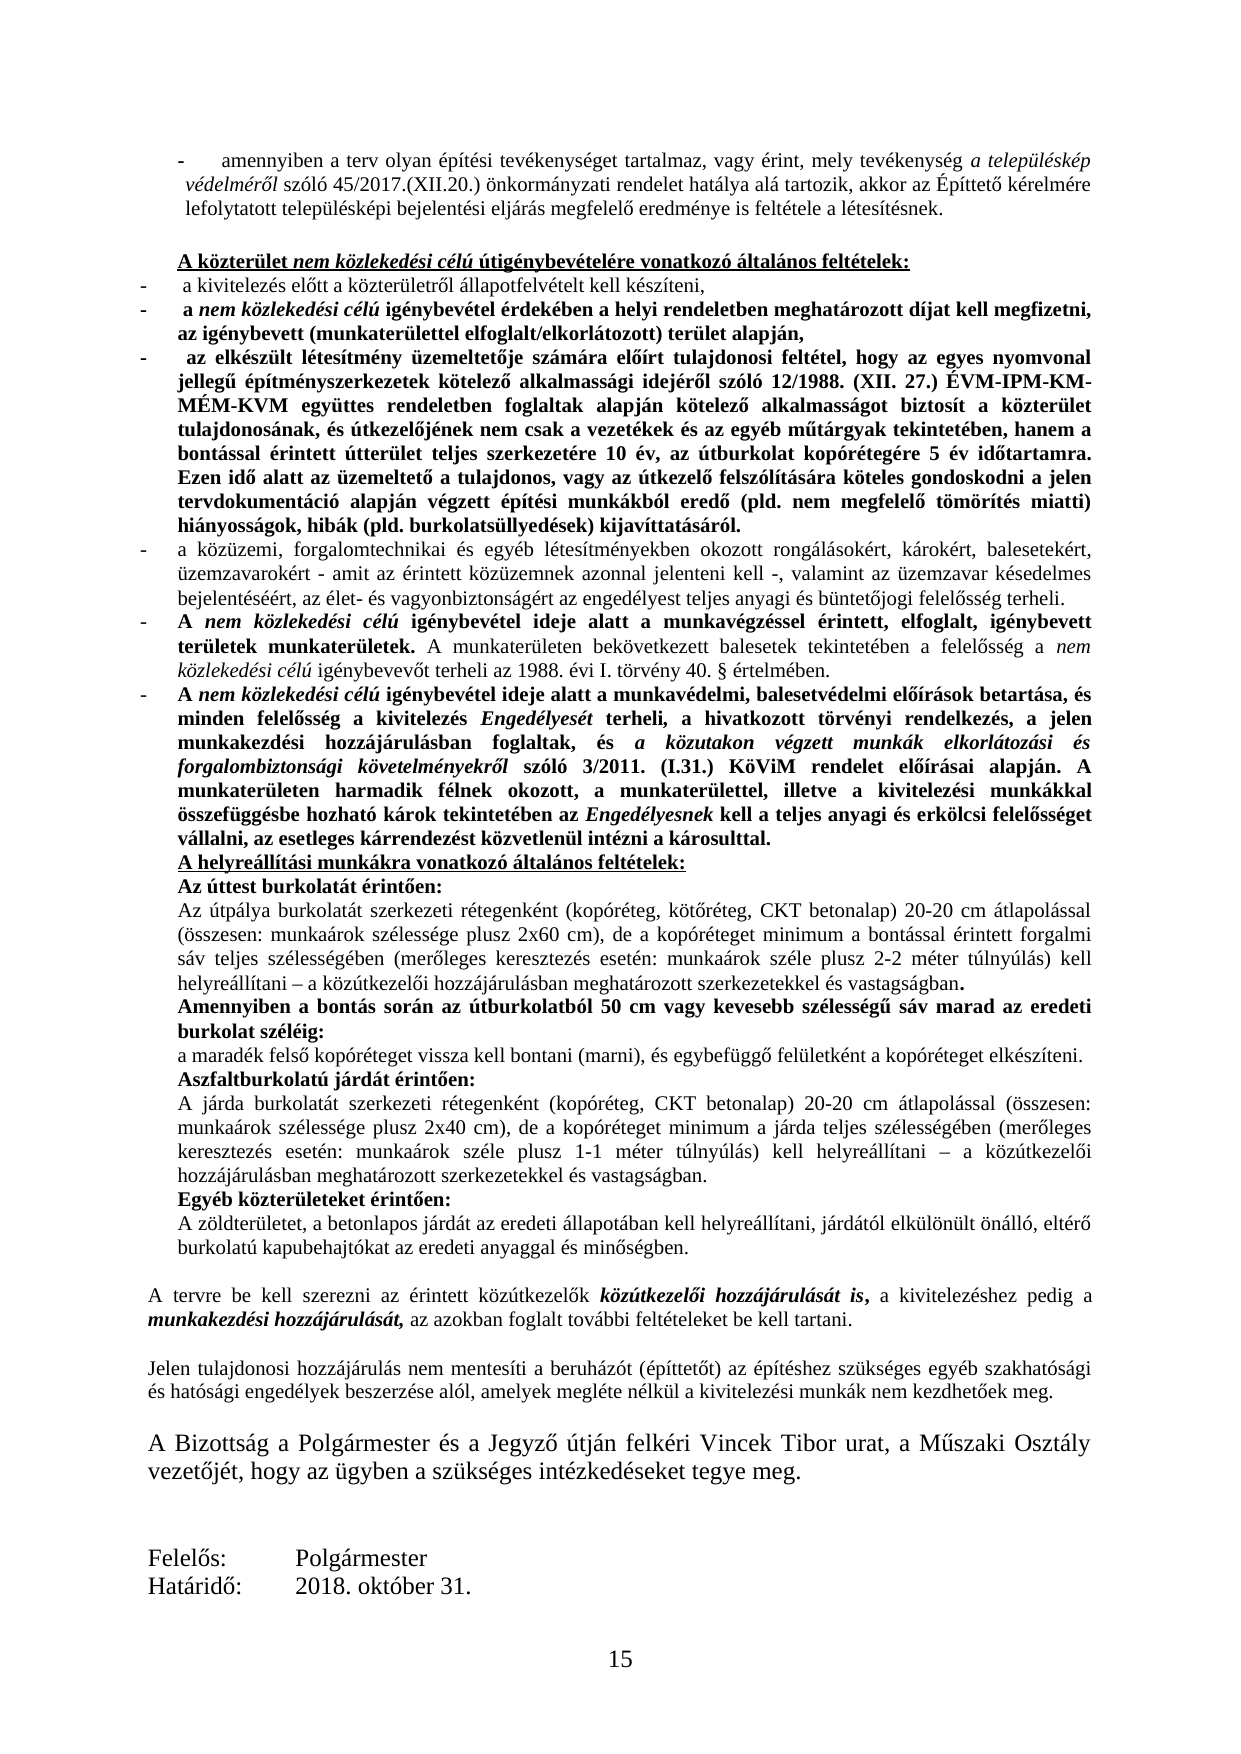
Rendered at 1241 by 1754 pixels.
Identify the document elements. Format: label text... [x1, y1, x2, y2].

text a maradék felső kopóréteget vissza kell bontani (marni), és egybefüggő felületként a kopóréteget elkészíteni. [177, 1043, 1093, 1067]
list az elkészült létesítmény üzemeltetője számára előírt tulajdonosi feltétel, hogy az egyes nyomvonal jellegű építményszerkezetek kötelező alkalmassági idejéről szóló 12/1988. (XII. 27.) ÉVM-IPM-KM-MÉM-KVM együttes rendeletben foglaltak alapján kötelező alkalmasságot biztosít a közterület tulajdonosának, és útkezelőjének nem csak a vezetékek és az egyéb műtárgyak tekintetében, hanem a bontással érintett útterület teljes szerkezetére 10 év, az útburkolat kopórétegére 5 év időtartamra. Ezen idő alatt az üzemeltető a tulajdonos, vagy az útkezelő felszólítására köteles gondoskodni a jelen tervdokumentáció alapján végzett építési munkákból eredő (pld. nem megfelelő tömörítés miatti) hiányosságok, hibák (pld. burkolatsüllyedések) kijavíttatásáról. [140, 345, 1093, 537]
text Határidő: 2018. október 31. [148, 1571, 1093, 1600]
text Az úttest burkolatát érintően: [177, 874, 1093, 898]
text A közterület nem közlekedési célú útigénybevételére vonatkozó általános feltételek: [177, 248, 1093, 273]
list a kivitelezés előtt a közterületről állapotfelvételt kell készíteni, [140, 273, 1093, 297]
text Az útpálya burkolatát szerkezeti rétegenként (kopóréteg, kötőréteg, CKT betonalap) 20-20 cm átlapolással (összesen: munkaárok szélessége plusz 2x60 cm), de a kopóréteget minimum a bontással érintett forgalmi sáv teljes szélességében (merőleges keresztezés esetén: munkaárok széle plusz 2-2 méter túlnyúlás) kell helyreállítani – a közútkezelői hozzájárulásban meghatározott szerkezetekkel és vastagságban. [177, 898, 1093, 994]
text A zöldterületet, a betonlapos járdát az eredeti állapotában kell helyreállítani, járdától elkülönült önálló, eltérő burkolatú kapubehajtókat az eredeti anyaggal és minőségben. [177, 1211, 1093, 1259]
text Felelős: Polgármester [148, 1543, 1093, 1571]
list A nem közlekedési célú igénybevétel ideje alatt a munkavégzéssel érintett, elfoglalt, igénybevett területek munkaterületek. A munkaterületen bekövetkezett balesetek tekintetében a felelősség a nem közlekedési célú igénybevevőt terheli az 1988. évi I. törvény 40. § értelmében. [140, 609, 1093, 682]
text Egyéb közterületeket érintően: [177, 1187, 1093, 1211]
list amennyiben a terv olyan építési tevékenységet tartalmaz, vagy érint, mely tevékenység a településkép védelméről szóló 45/2017.(XII.20.) önkormányzati rendelet hatálya alá tartozik, akkor az Építtető kérelmére lefolytatott településképi bejelentési eljárás megfelelő eredménye is feltétele a létesítésnek. [177, 148, 1093, 220]
text Aszfaltburkolatú járdát érintően: [177, 1067, 1093, 1091]
text A tervre be kell szerezni az érintett közútkezelők közútkezelői hozzájárulását is, a kivitelezéshez pedig a munkakezdési hozzájárulását, az azokban foglalt további feltételeket be kell tartani. [148, 1283, 1093, 1331]
list a közüzemi, forgalomtechnikai és egyéb létesítményekben okozott rongálásokért, károkért, balesetekért, üzemzavarokért - amit az érintett közüzemnek azonnal jelenteni kell -, valamint az üzemzavar késedelmes bejelentéséért, az élet- és vagyonbiztonságért az engedélyest teljes anyagi és büntetőjogi felelősség terheli. [140, 537, 1093, 609]
list a nem közlekedési célú igénybevétel érdekében a helyi rendeletben meghatározott díjat kell megfizetni, az igénybevett (munkaterülettel elfoglalt/elkorlátozott) terület alapján, [140, 297, 1093, 345]
text A helyreállítási munkákra vonatkozó általános feltételek: [177, 850, 1093, 874]
text Jelen tulajdonosi hozzájárulás nem mentesíti a beruházót (építtetőt) az építéshez szükséges egyéb szakhatósági és hatósági engedélyek beszerzése alól, amelyek megléte nélkül a kivitelezési munkák nem kezdhetőek meg. [148, 1355, 1093, 1403]
list A nem közlekedési célú igénybevétel ideje alatt a munkavédelmi, balesetvédelmi előírások betartása, és minden felelősség a kivitelezés Engedélyesét terheli, a hivatkozott törvényi rendelkezés, a jelen munkakezdési hozzájárulásban foglaltak, és a közutakon végzett munkák elkorlátozási és forgalombiztonsági követelményekről szóló 3/2011. (I.31.) KöViM rendelet előírásai alapján. A munkaterületen harmadik félnek okozott, a munkaterülettel, illetve a kivitelezési munkákkal összefüggésbe hozható károk tekintetében az Engedélyesnek kell a teljes anyagi és erkölcsi felelősséget vállalni, az esetleges kárrendezést közvetlenül intézni a károsulttal. [140, 682, 1093, 850]
text Amennyiben a bontás során az útburkolatból 50 cm vagy kevesebb szélességű sáv marad az eredeti burkolat széléig: [177, 994, 1093, 1043]
text A Bizottság a Polgármester és a Jegyző útján felkéri Vincek Tibor urat, a Műszaki Osztály vezetőjét, hogy az ügyben a szükséges intézkedéseket tegye meg. [148, 1428, 1093, 1485]
text A járda burkolatát szerkezeti rétegenként (kopóréteg, CKT betonalap) 20-20 cm átlapolással (összesen: munkaárok szélessége plusz 2x40 cm), de a kopóréteget minimum a járda teljes szélességében (merőleges keresztezés esetén: munkaárok széle plusz 1-1 méter túlnyúlás) kell helyreállítani – a közútkezelői hozzájárulásban meghatározott szerkezetekkel és vastagságban. [177, 1091, 1093, 1187]
